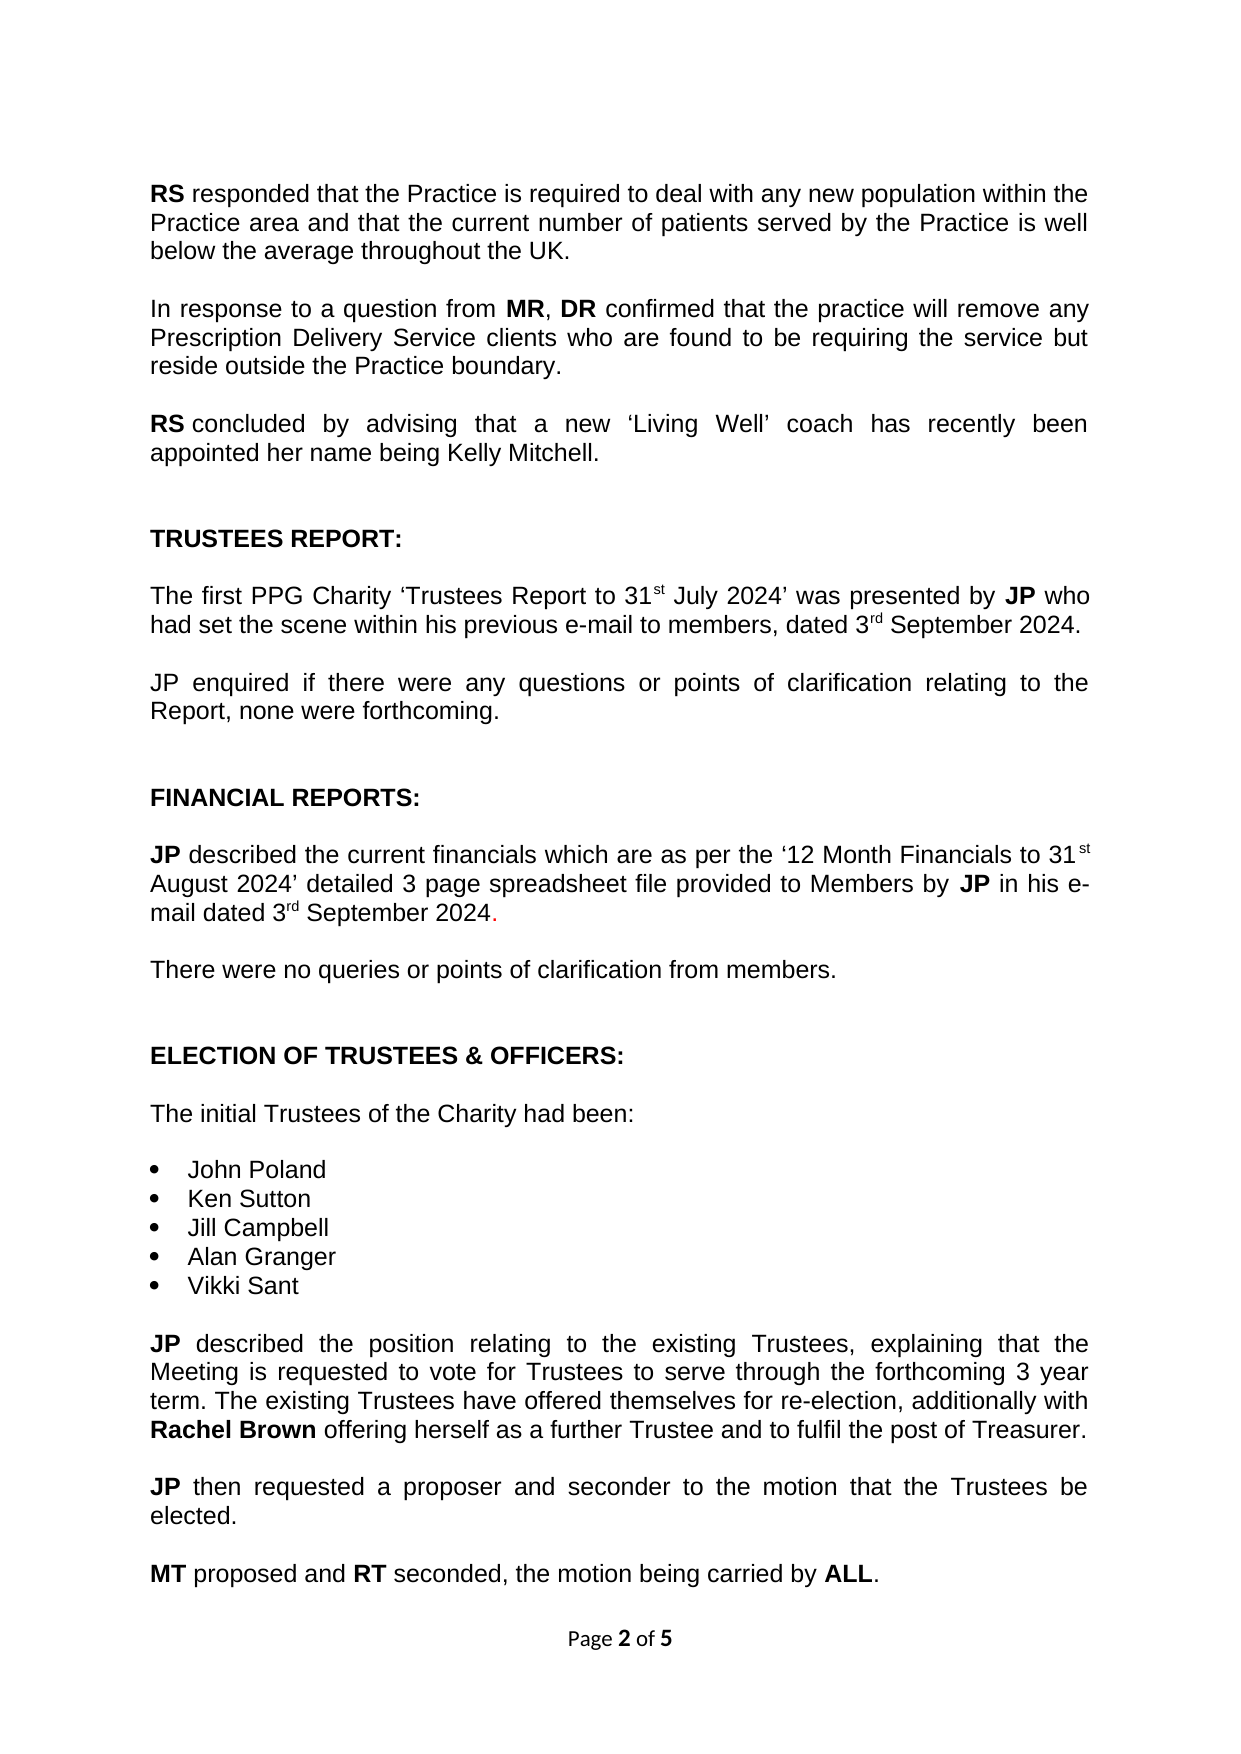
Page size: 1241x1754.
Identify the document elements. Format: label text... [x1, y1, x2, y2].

list Vikki Sant [150, 1271, 1090, 1300]
text ELECTION OF TRUSTEES & OFFICERS: [150, 1041, 1090, 1070]
list John Poland [150, 1156, 1090, 1184]
list Ken Sutton [150, 1184, 1090, 1213]
text TRUSTEES REPORT: [150, 524, 1090, 552]
text RS responded that the Practice is required to deal with any new population within the Practice area and that the current number of patients served by the Practice is well below the average throughout the UK. [150, 179, 1090, 265]
text The initial Trustees of the Charity had been: [150, 1099, 1090, 1127]
text In response to a question from MR, DR confirmed that the practice will remove any Prescription Delivery Service clients who are found to be requiring the service but reside outside the Practice boundary. [150, 294, 1090, 380]
text The first PPG Charity ‘Trustees Report to 31st July 2024’ was presented by JP who had set the scene within his previous e-mail to members, dated 3rd September 2024. [150, 581, 1090, 639]
text There were no queries or points of clarification from members. [150, 955, 1090, 984]
text JP enquired if there were any questions or points of clarification relating to the Report, none were forthcoming. [150, 667, 1090, 725]
text JP described the position relating to the existing Trustees, explaining that the Meeting is requested to vote for Trustees to serve through the forthcoming 3 year term. The existing Trustees have offered themselves for re-election, additionally with Rachel Brown offering herself as a further Trustee and to fulfil the post of Treasurer. [150, 1328, 1090, 1443]
text JP then requested a proposer and seconder to the motion that the Trustees be elected. [150, 1472, 1090, 1530]
text JP described the current financials which are as per the ‘12 Month Financials to 31st August 2024’ detailed 3 page spreadsheet file provided to Members by JP in his e-mail dated 3rd September 2024. [150, 840, 1090, 926]
text MT proposed and RT seconded, the motion being carried by ALL. [150, 1558, 1090, 1587]
list Alan Granger [150, 1242, 1090, 1271]
list Jill Campbell [150, 1213, 1090, 1242]
text FINANCIAL REPORTS: [150, 782, 1090, 811]
text RS concluded by advising that a new ‘Living Well’ coach has recently been appointed her name being Kelly Mitchell. [150, 409, 1090, 466]
